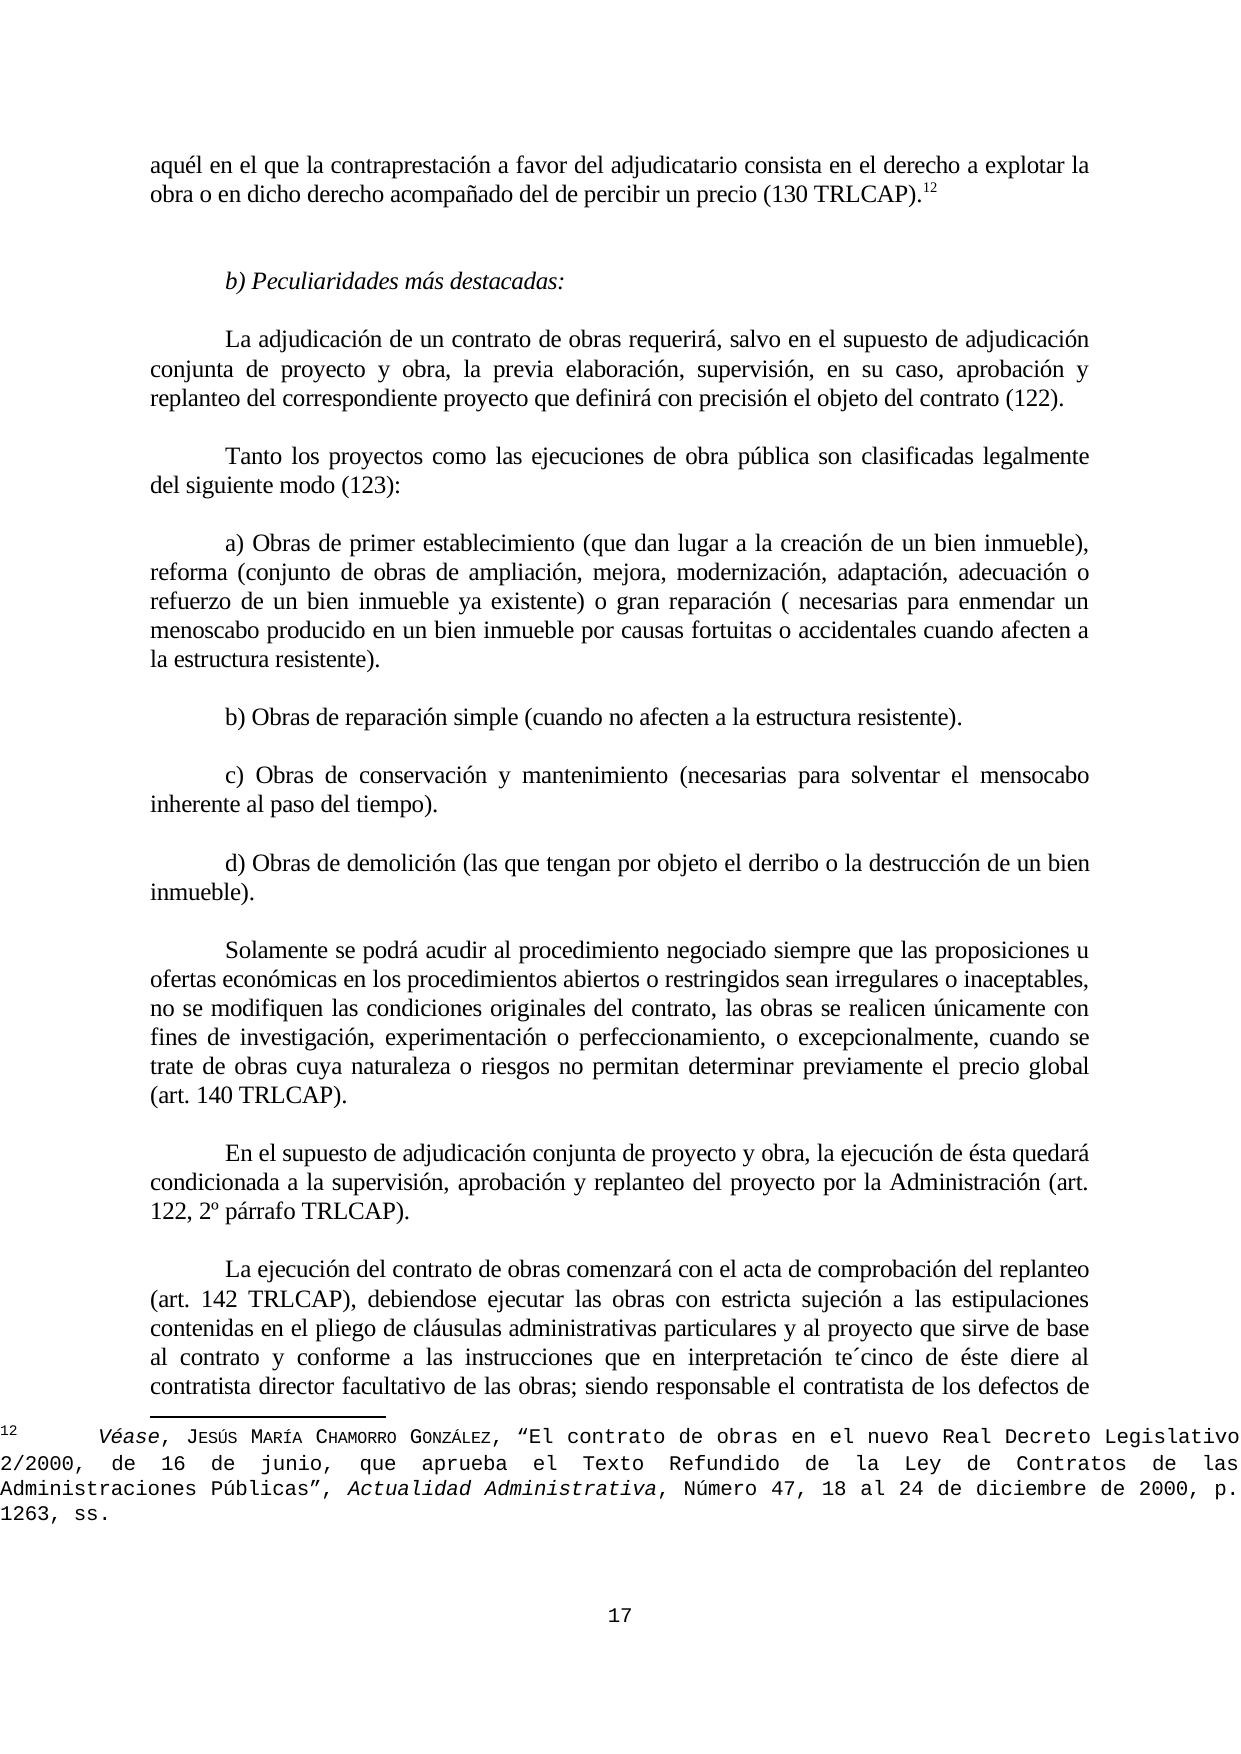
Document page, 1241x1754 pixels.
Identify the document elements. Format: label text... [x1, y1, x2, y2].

text b) Peculiaridades más destacadas: [150, 266, 1090, 295]
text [150, 150, 1090, 208]
text b) Obras de reparación simple (cuando no afecten a la estructura resistente). [150, 702, 1090, 731]
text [150, 1254, 1090, 1400]
text d) Obras de demolición (las que tengan por objeto el derribo o la destrucción de un bien inmueble). [150, 847, 1090, 906]
text Solamente se podrá acudir al procedimiento negociado siempre que las proposiciones u ofertas económicas en los procedimientos abiertos o restringidos sean irregulares o inaceptables, no se modifiquen las condiciones originales del contrato, las obras se realicen únicamente con fines de investigación, experimentación o perfeccionamiento, o excepcionalmente, cuando se trate de obras cuya naturaleza o riesgos no permitan determinar previamente el precio global (art. 140 TRLCAP). [150, 935, 1090, 1109]
text c) Obras de conservación y mantenimiento (necesarias para solventar el mensocabo inherente al paso del tiempo). [150, 760, 1090, 818]
text a) Obras de primer establecimiento (que dan lugar a la creación de un bien inmueble), reforma (conjunto de obras de ampliación, mejora, modernización, adaptación, adecuación o refuerzo de un bien inmueble ya existente) o gran reparación ( necesarias para enmendar un menoscabo producido en un bien inmueble por causas fortuitas o accidentales cuando afecten a la estructura resistente). [150, 528, 1090, 673]
text En el supuesto de adjudicación conjunta de proyecto y obra, la ejecución de ésta quedará condicionada a la supervisión, aprobación y replanteo del proyecto por la Administración (art. 122, 2º párrafo TRLCAP). [150, 1138, 1090, 1225]
text Tanto los proyectos como las ejecuciones de obra pública son clasificadas legalmente del siguiente modo (123): [150, 441, 1090, 499]
text La adjudicación de un contrato de obras requerirá, salvo en el supuesto de adjudicación conjunta de proyecto y obra, la previa elaboración, supervisión, en su caso, aprobación y replanteo del correspondiente proyecto que definirá con precisión el objeto del contrato (122). [150, 324, 1090, 412]
